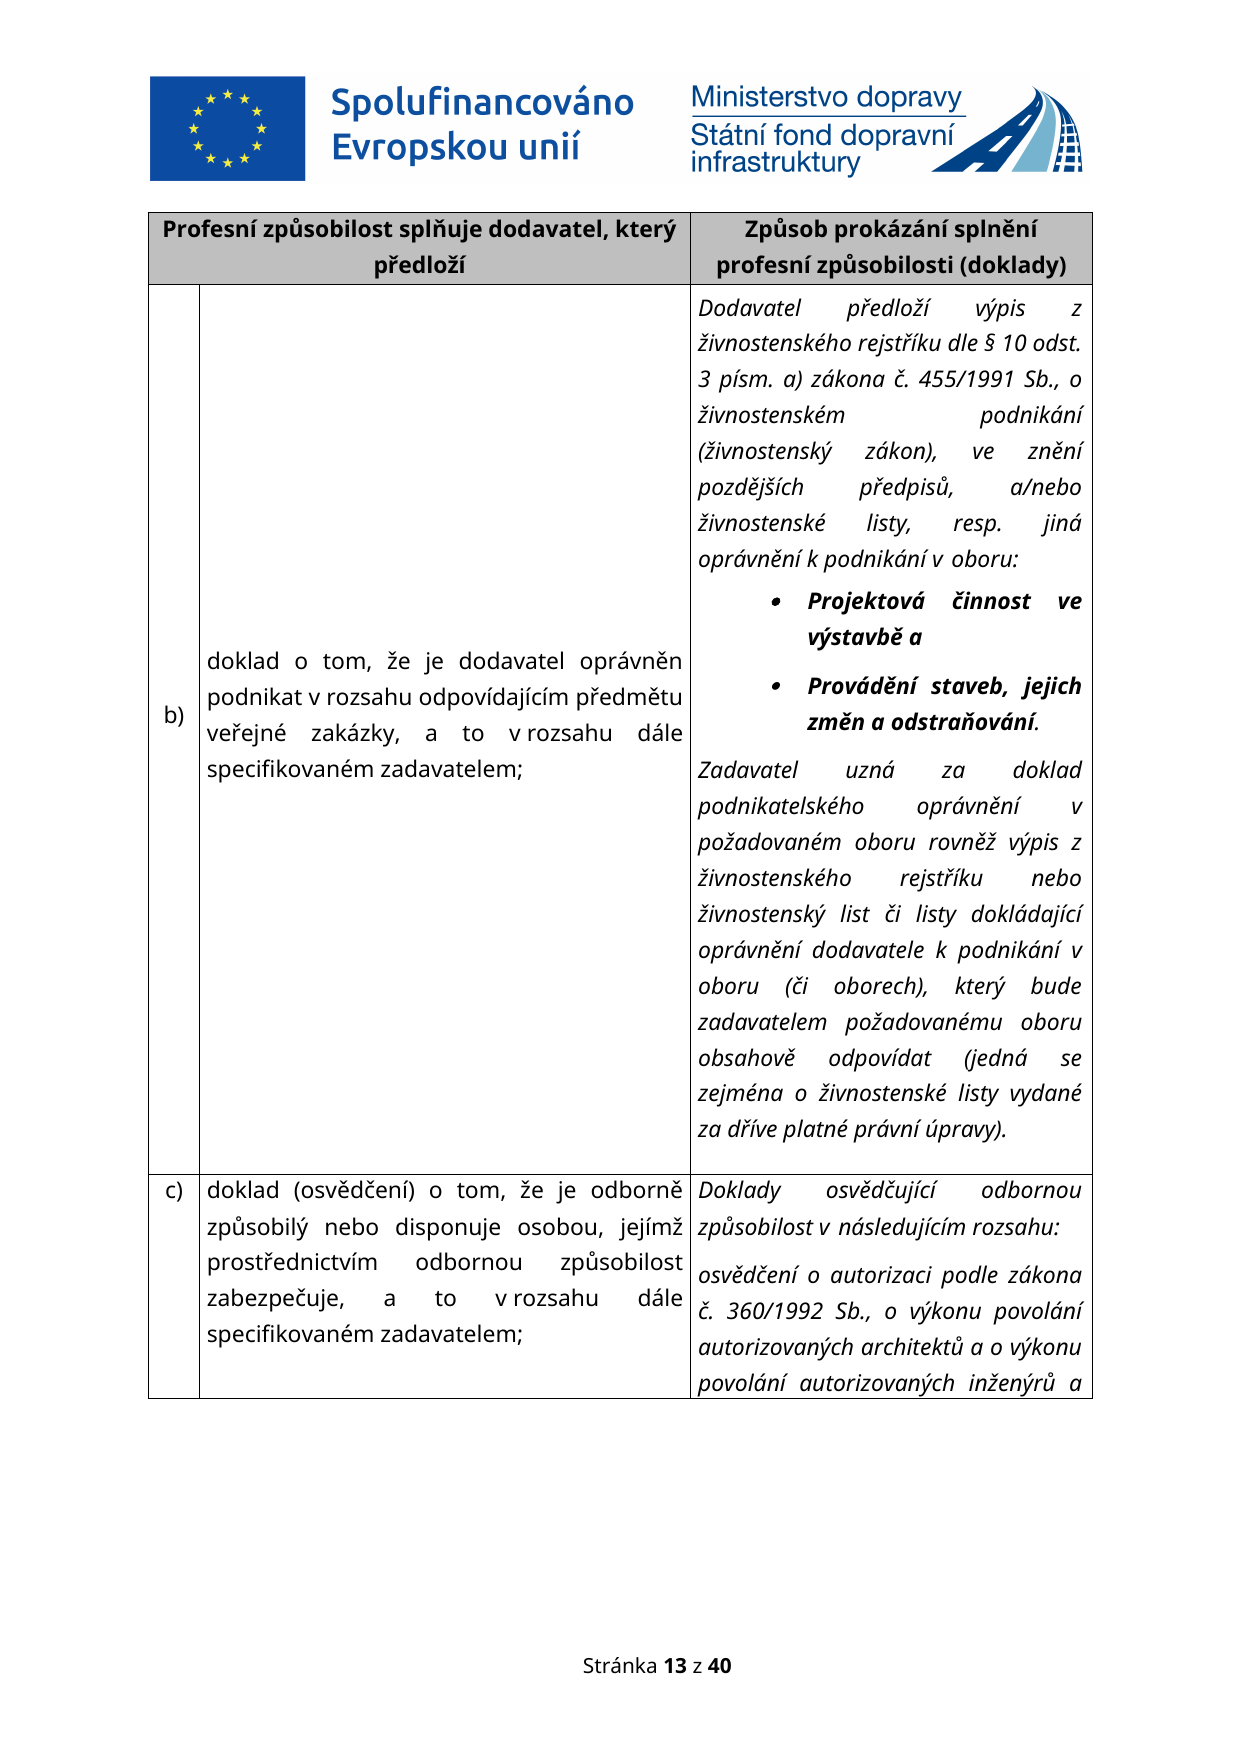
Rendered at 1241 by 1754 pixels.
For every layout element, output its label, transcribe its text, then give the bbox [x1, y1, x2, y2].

table_cell Dodavatel předloží výpis z živnostenského rejstříku dle § 10 odst. 3 písm. a) zákona č. 455/1991 Sb., o živnostenském podnikání (živnostenský zákon), ve znění pozdějších předpisů, a/nebo živnostenské listy, resp. jiná oprávnění k podnikání v oboru: Projektová činnost ve výstavbě a Provádění staveb, jejich změn a odstraňování. Zadavatel uzná za doklad podnikatelského oprávnění v požadovaném oboru rovněž výpis z živnostenského rejstříku nebo živnostenský list či listy dokládající oprávnění dodavatele k podnikání v oboru (či oborech), který bude zadavatelem požadovanému oboru obsahově odpovídat (jedná se zejména o živnostenské listy vydané za dříve platné právní úpravy). [691, 285, 1092, 1173]
table_cell b) [149, 285, 199, 1173]
table_cell c) [149, 1175, 199, 1398]
table_cell doklad o tom, že je dodavatel oprávněn podnikat v rozsahu odpovídajícím předmětu veřejné zakázky, a to v rozsahu dále specifikovaném zadavatelem; [200, 285, 690, 1173]
table_header Způsob prokázání splnění profesní způsobilosti (doklady) [691, 213, 1092, 284]
picture [147, 73, 1092, 184]
table_header Profesní způsobilost splňuje dodavatel, který předloží [149, 213, 690, 284]
